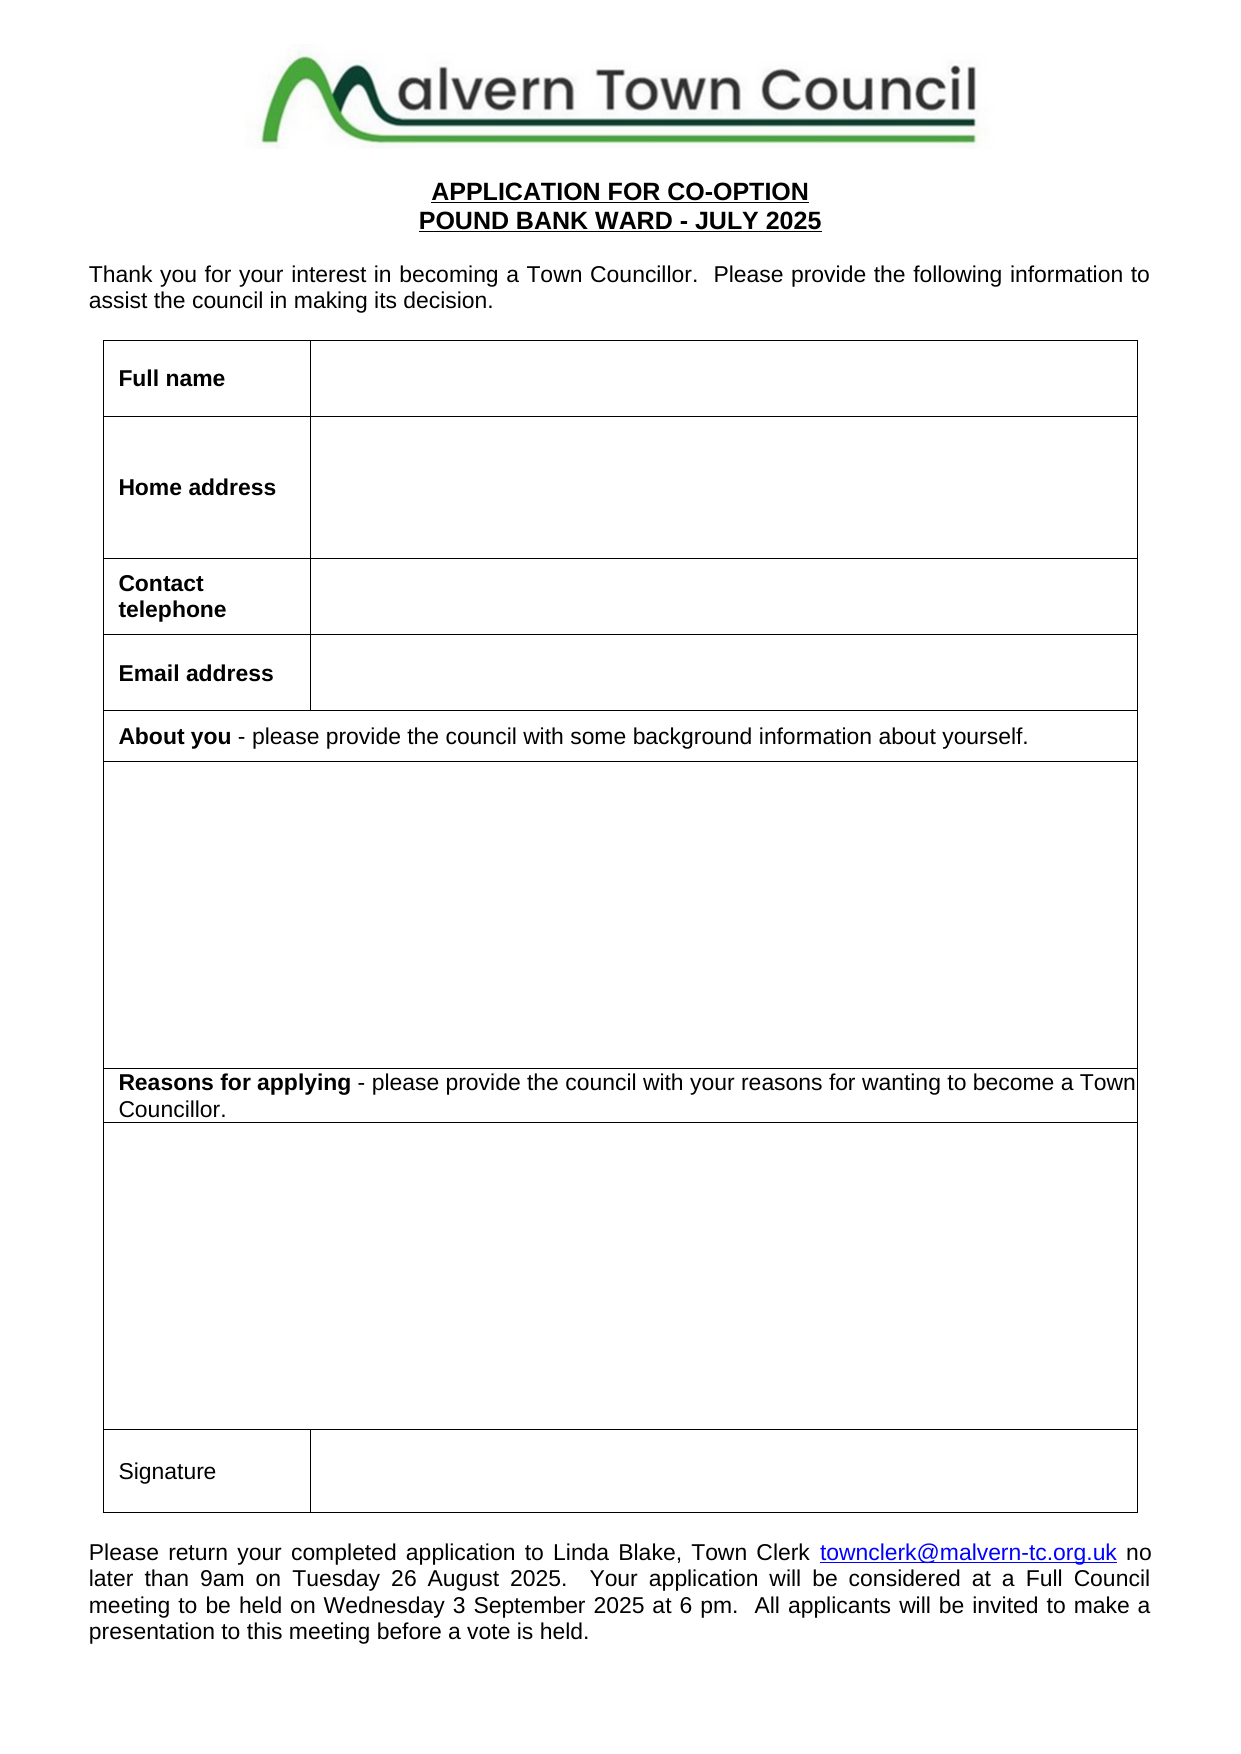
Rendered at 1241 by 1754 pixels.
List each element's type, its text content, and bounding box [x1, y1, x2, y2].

table_cell Reasons for applying - please provide the council with your reasons for wanting to become a Town Councillor. [104, 1069, 1137, 1122]
table_cell Contact telephone [104, 559, 310, 634]
table_header Full name [104, 341, 310, 416]
table_cell [311, 559, 1137, 634]
table_cell Email address [104, 635, 310, 710]
table_cell Home address [104, 417, 310, 558]
table_cell Signature [104, 1430, 310, 1512]
text POUND BANK WARD - JULY 2025 [89, 206, 1152, 234]
table_cell [311, 635, 1137, 710]
table_cell [104, 762, 1137, 1068]
text Thank you for your interest in becoming a Town Councillor. Please provide the following information to assist the council in making its decision. [89, 261, 1152, 314]
text APPLICATION FOR CO-OPTION [89, 177, 1152, 206]
table_header [311, 341, 1137, 416]
table_cell [311, 417, 1137, 558]
table_cell [104, 1123, 1137, 1429]
text Please return your completed application to Linda Blake, Town Clerk townclerk@malvern-tc.org.uk no later than 9am on Tuesday 26 August 2025. Your application will be considered at a Full Council meeting to be held on Wednesday 3 September 2025 at 6 pm. All applicants will be invited to make a presentation to this meeting before a vote is held. [89, 1539, 1152, 1644]
table_cell About you - please provide the council with some background information about yourself. [104, 711, 1137, 761]
picture [245, 44, 995, 149]
table_cell [311, 1430, 1137, 1512]
